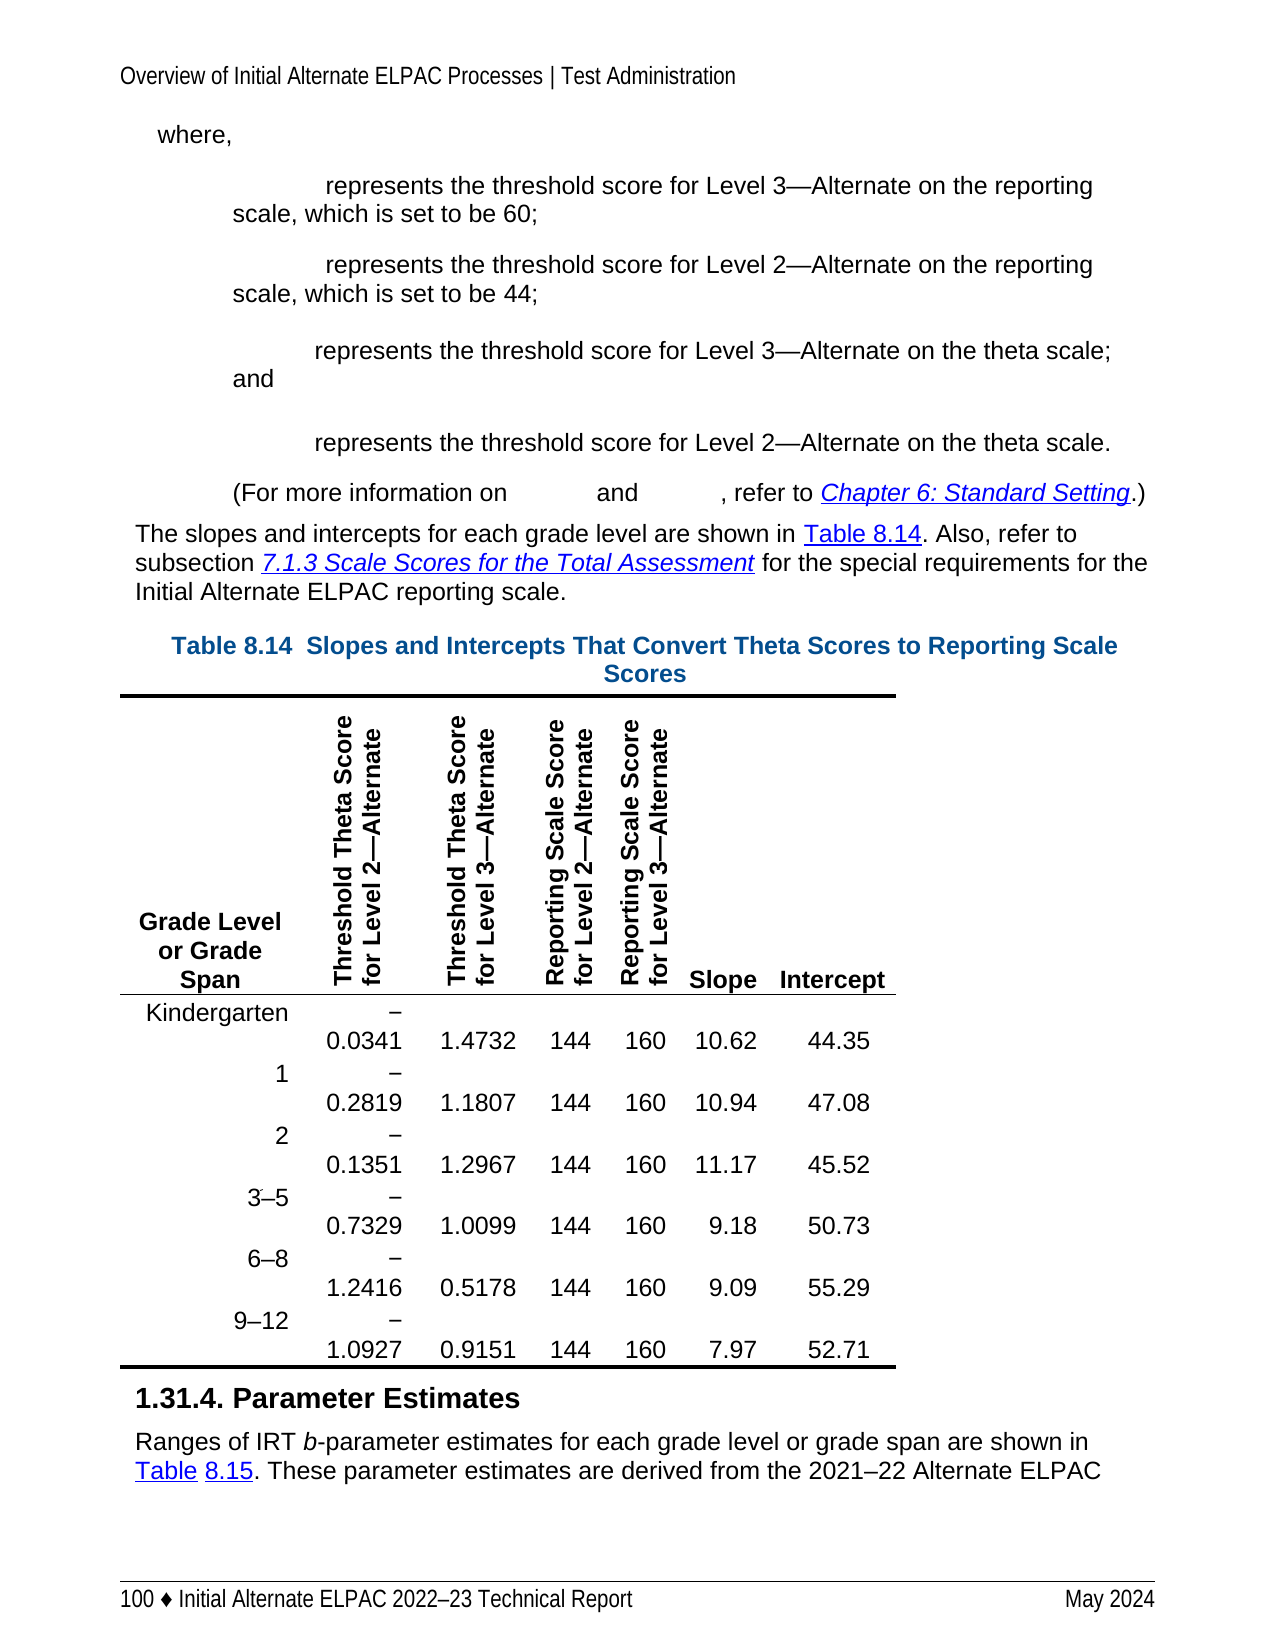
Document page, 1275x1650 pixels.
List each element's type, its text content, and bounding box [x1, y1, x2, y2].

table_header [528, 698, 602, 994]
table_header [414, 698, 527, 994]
text represents the threshold score for Level 2—Alternate on the reporting scale, which is set to be 44; [232, 234, 1155, 307]
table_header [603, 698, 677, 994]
text represents the threshold score for Level 3—Alternate on the reporting scale, which is set to be 60; [232, 155, 1155, 228]
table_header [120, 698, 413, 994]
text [135, 1427, 1155, 1484]
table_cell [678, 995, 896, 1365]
subtitle Parameter Estimates [135, 1381, 1155, 1414]
text where, [157, 120, 1155, 149]
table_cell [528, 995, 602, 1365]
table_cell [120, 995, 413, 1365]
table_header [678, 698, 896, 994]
text represents the threshold score for Level 2—Alternate on the theta scale. (For more information on and , refer to Chapter 6: Standard Setting.) [232, 406, 1155, 507]
text represents the threshold score for Level 3—Alternate on the theta scale; and [232, 314, 1155, 393]
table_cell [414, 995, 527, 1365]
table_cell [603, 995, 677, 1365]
